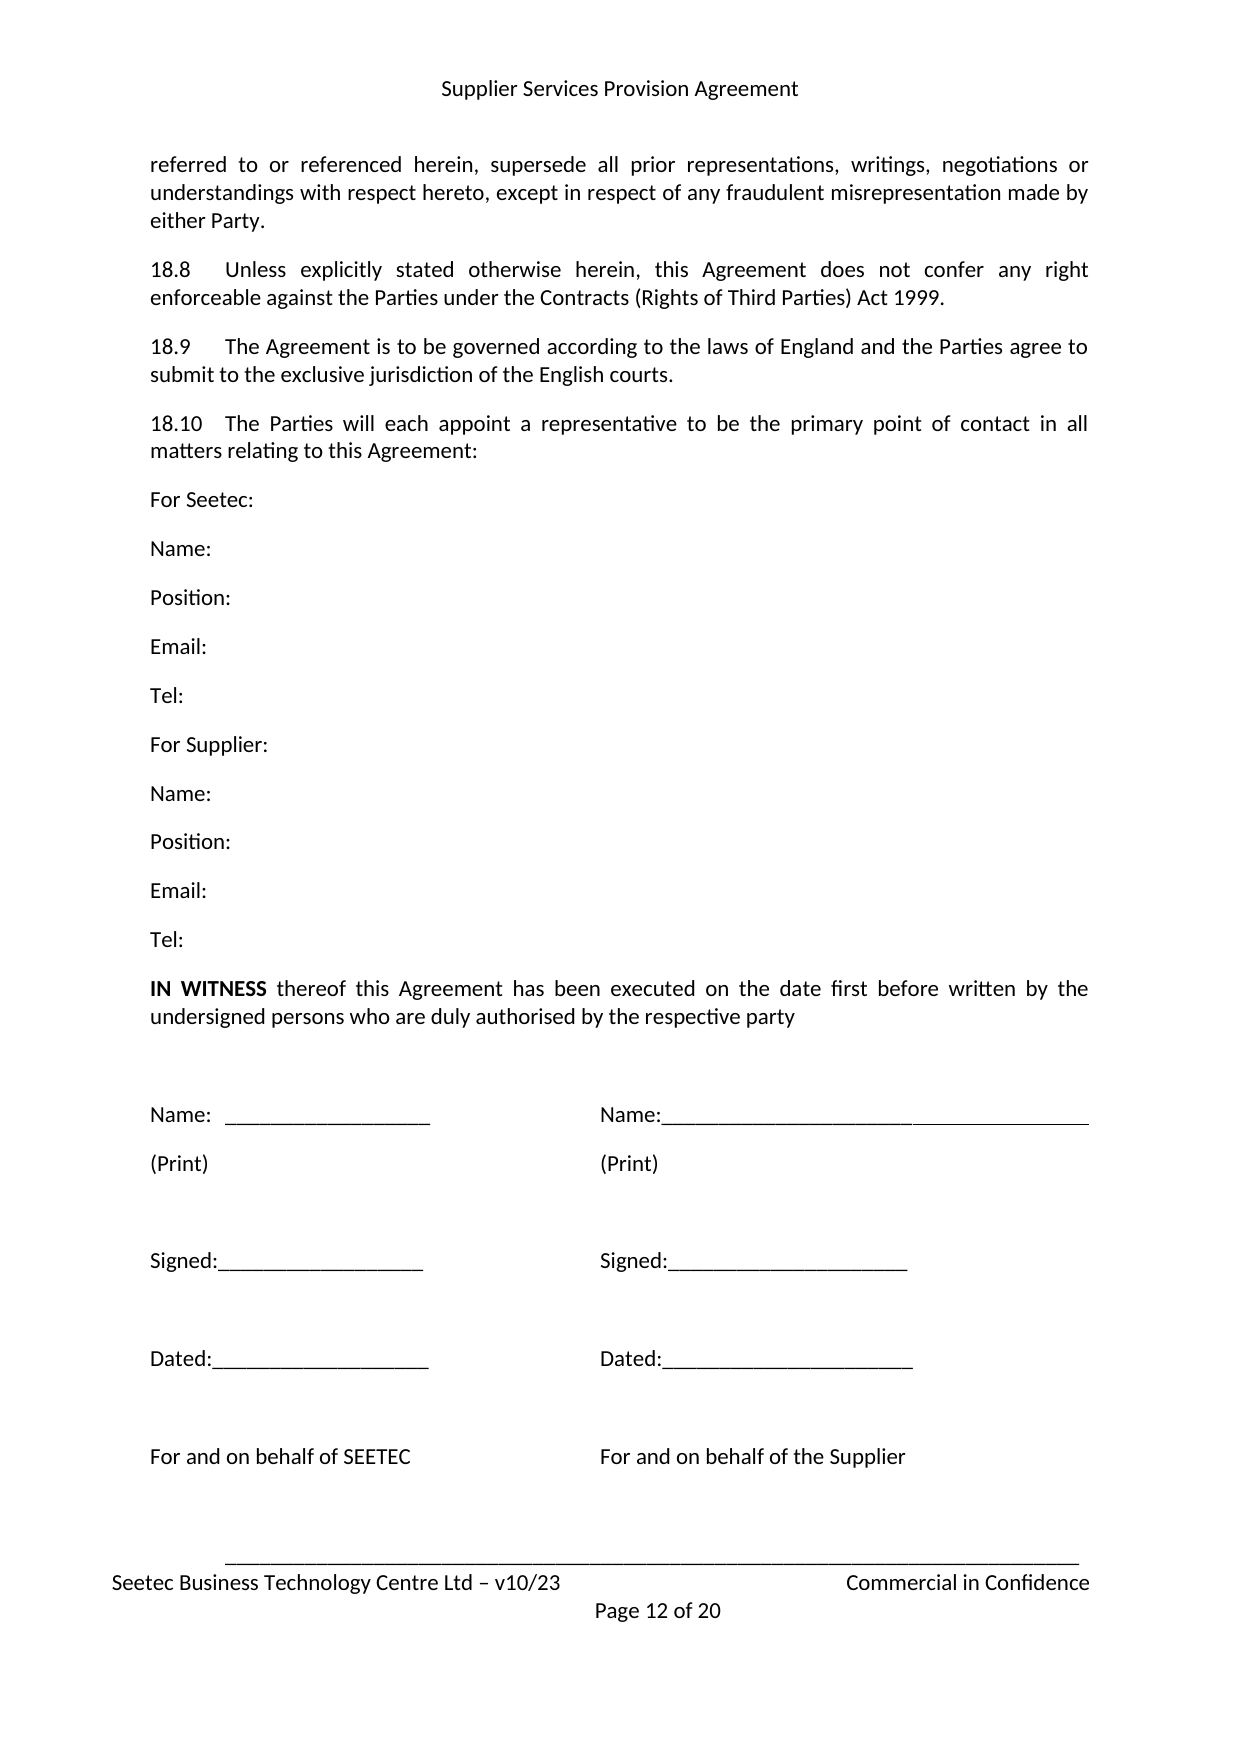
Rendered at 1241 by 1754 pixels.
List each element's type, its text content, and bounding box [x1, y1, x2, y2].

text (Print) (Print) [150, 1149, 1090, 1177]
text Email: [150, 876, 1090, 904]
text 18.8 Unless explicitly stated otherwise herein, this Agreement does not confer any right enforceable against the Parties under the Contracts (Rights of Third Parties) Act 1999. [150, 255, 1090, 311]
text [150, 150, 1090, 234]
text Tel: [150, 681, 1090, 709]
text Name: __________________ Name:______________________ [150, 1100, 1090, 1128]
text For and on behalf of SEETEC For and on behalf of the Supplier [150, 1442, 1090, 1470]
text IN WITNESS thereof this Agreement has been executed on the date first before written by the undersigned persons who are duly authorised by the respective party [150, 974, 1090, 1030]
text Name: [150, 534, 1090, 562]
text Email: [150, 632, 1090, 660]
text For Supplier: [150, 730, 1090, 758]
text Signed:__________________ Signed:_____________________ [150, 1246, 1090, 1274]
text Dated:___________________ Dated:______________________ [150, 1344, 1090, 1372]
text Position: [150, 583, 1090, 611]
text 18.10 The Parties will each appoint a representative to be the primary point of contact in all matters relating to this Agreement: [150, 409, 1090, 465]
text Position: [150, 827, 1090, 856]
text Tel: [150, 925, 1090, 953]
text 18.9 The Agreement is to be governed according to the laws of England and the Parties agree to submit to the exclusive jurisdiction of the English courts. [150, 332, 1090, 388]
text For Seetec: [150, 486, 1090, 513]
text Name: [150, 779, 1090, 807]
